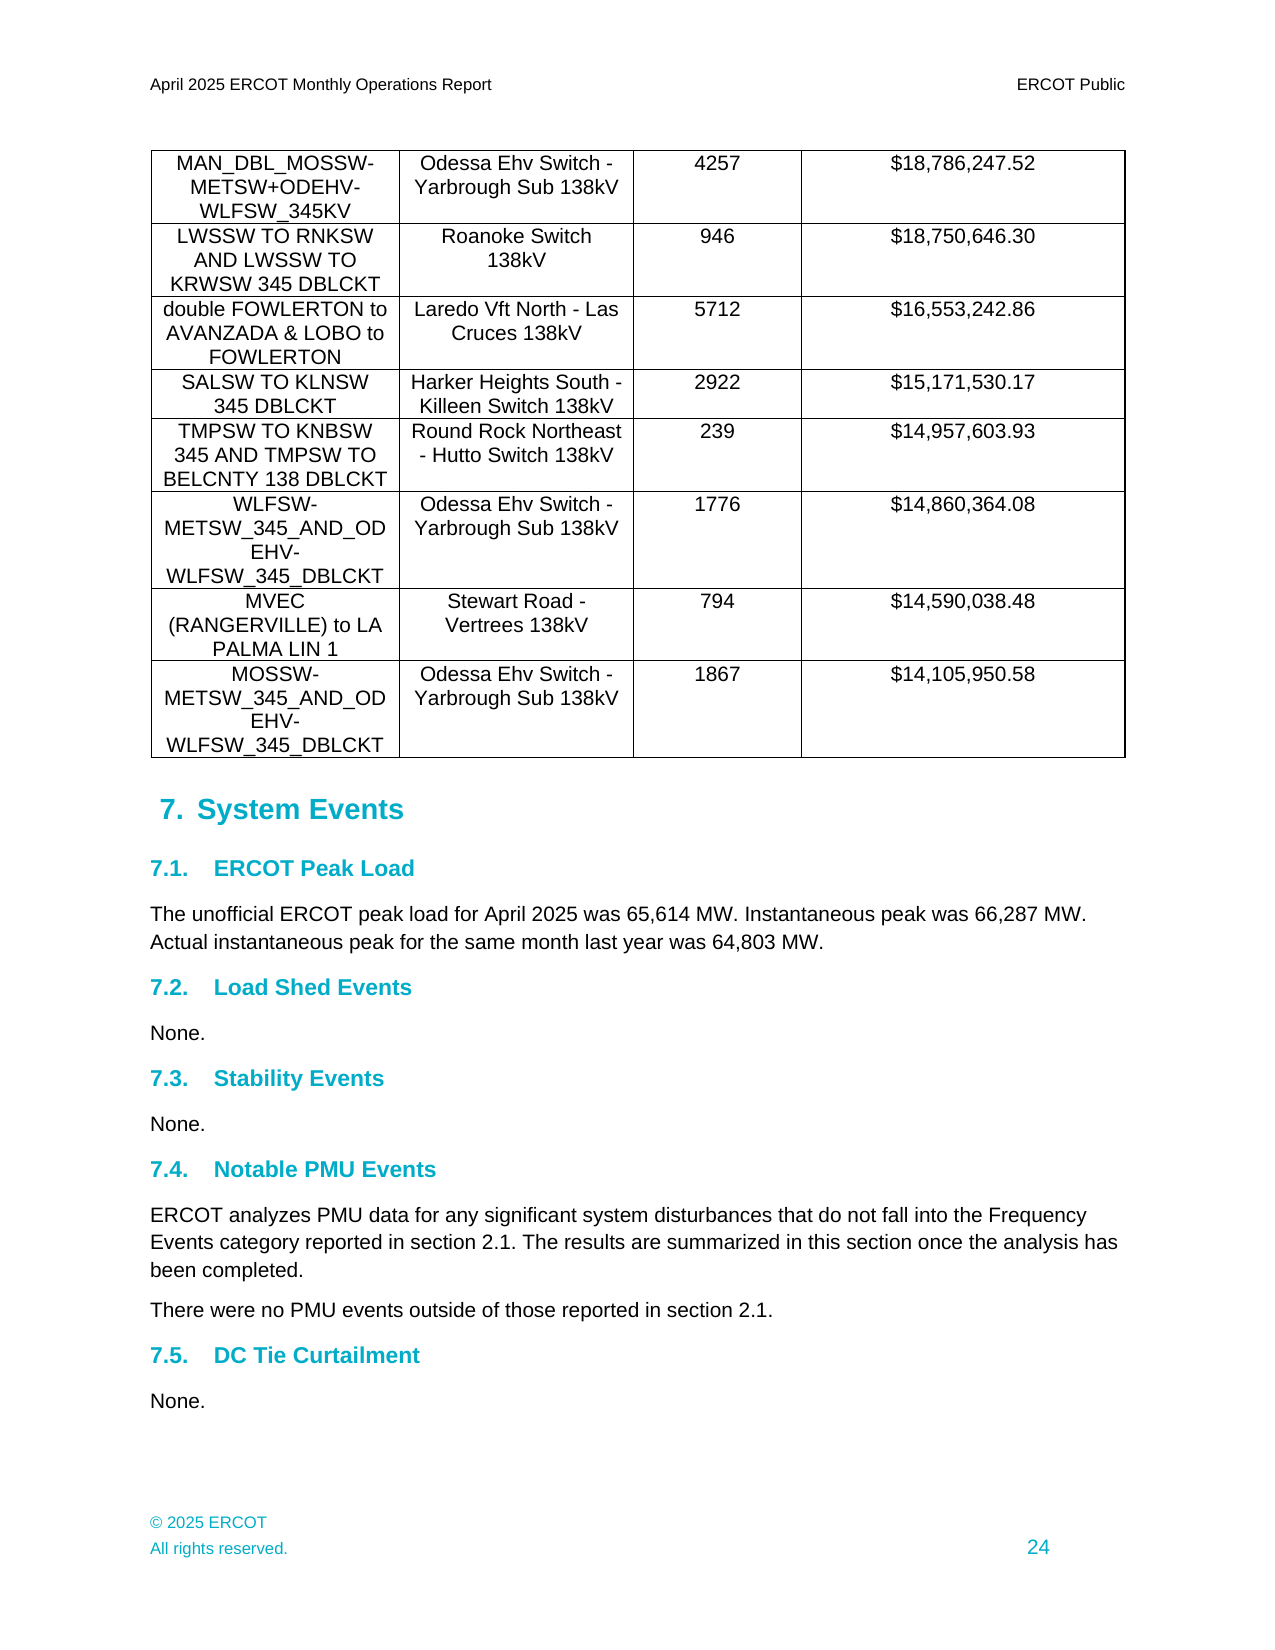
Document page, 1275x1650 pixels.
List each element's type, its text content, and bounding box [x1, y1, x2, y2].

table_cell TMPSW TO KNBSW 345 AND TMPSW TO BELCNTY 138 DBLCKT [152, 419, 399, 491]
table_cell MOSSW-METSW_345_AND_ODEHV-WLFSW_345_DBLCKT [152, 661, 399, 757]
table_cell $14,860,364.08 [802, 492, 1124, 587]
table_cell Round Rock Northeast - Hutto Switch 138kV [400, 419, 633, 491]
table_cell double FOWLERTON to AVANZADA & LOBO to FOWLERTON [152, 297, 399, 369]
table_cell 794 [634, 589, 801, 660]
table_cell Odessa Ehv Switch - Yarbrough Sub 138kV [400, 151, 633, 223]
table_cell WLFSW-METSW_345_AND_ODEHV-WLFSW_345_DBLCKT [152, 492, 399, 587]
table_cell Stewart Road - Vertrees 138kV [400, 589, 633, 660]
subtitle DC Tie Curtailment [150, 1342, 1125, 1368]
table_cell Odessa Ehv Switch - Yarbrough Sub 138kV [400, 492, 633, 587]
table_cell $16,553,242.86 [802, 297, 1124, 369]
table_cell $15,171,530.17 [802, 370, 1124, 418]
table_cell $18,750,646.30 [802, 224, 1124, 296]
subtitle Notable PMU Events [150, 1156, 1125, 1182]
table_cell 946 [634, 224, 801, 296]
table_cell Roanoke Switch 138kV [400, 224, 633, 296]
table_cell 4257 [634, 151, 801, 223]
text There were no PMU events outside of those reported in section 2.1. [150, 1298, 1125, 1322]
text None. [150, 1389, 1125, 1413]
text ERCOT analyzes PMU data for any significant system disturbances that do not fall into the Frequency Events category reported in section 2.1. The results are summarized in this section once the analysis has been completed. [150, 1203, 1125, 1282]
table_cell $14,105,950.58 [802, 661, 1124, 757]
table_cell 1867 [634, 661, 801, 757]
text None. [150, 1112, 1125, 1136]
table_cell Harker Heights South - Killeen Switch 138kV [400, 370, 633, 418]
table_cell LWSSW TO RNKSW AND LWSSW TO KRWSW 345 DBLCKT [152, 224, 399, 296]
table_cell SALSW TO KLNSW 345 DBLCKT [152, 370, 399, 418]
subtitle ERCOT Peak Load [150, 855, 1125, 882]
table_cell MVEC (RANGERVILLE) to LA PALMA LIN 1 [152, 589, 399, 660]
text The unofficial ERCOT peak load for April 2025 was 65,614 MW. Instantaneous peak was 66,287 MW. Actual instantaneous peak for the same month last year was 64,803 MW. [150, 902, 1125, 953]
table_cell $18,786,247.52 [802, 151, 1124, 223]
text None. [150, 1021, 1125, 1044]
table_cell $14,957,603.93 [802, 419, 1124, 491]
table_cell Odessa Ehv Switch - Yarbrough Sub 138kV [400, 661, 633, 757]
table_cell 2922 [634, 370, 801, 418]
table_cell MAN_DBL_MOSSW-METSW+ODEHV-WLFSW_345KV [152, 151, 399, 223]
table_cell 1776 [634, 492, 801, 587]
subtitle Stability Events [150, 1065, 1125, 1091]
subtitle System Events [159, 792, 1125, 825]
table_cell 5712 [634, 297, 801, 369]
table_cell $14,590,038.48 [802, 589, 1124, 660]
table_cell 239 [634, 419, 801, 491]
table_cell Laredo Vft North - Las Cruces 138kV [400, 297, 633, 369]
subtitle Load Shed Events [150, 974, 1125, 1000]
